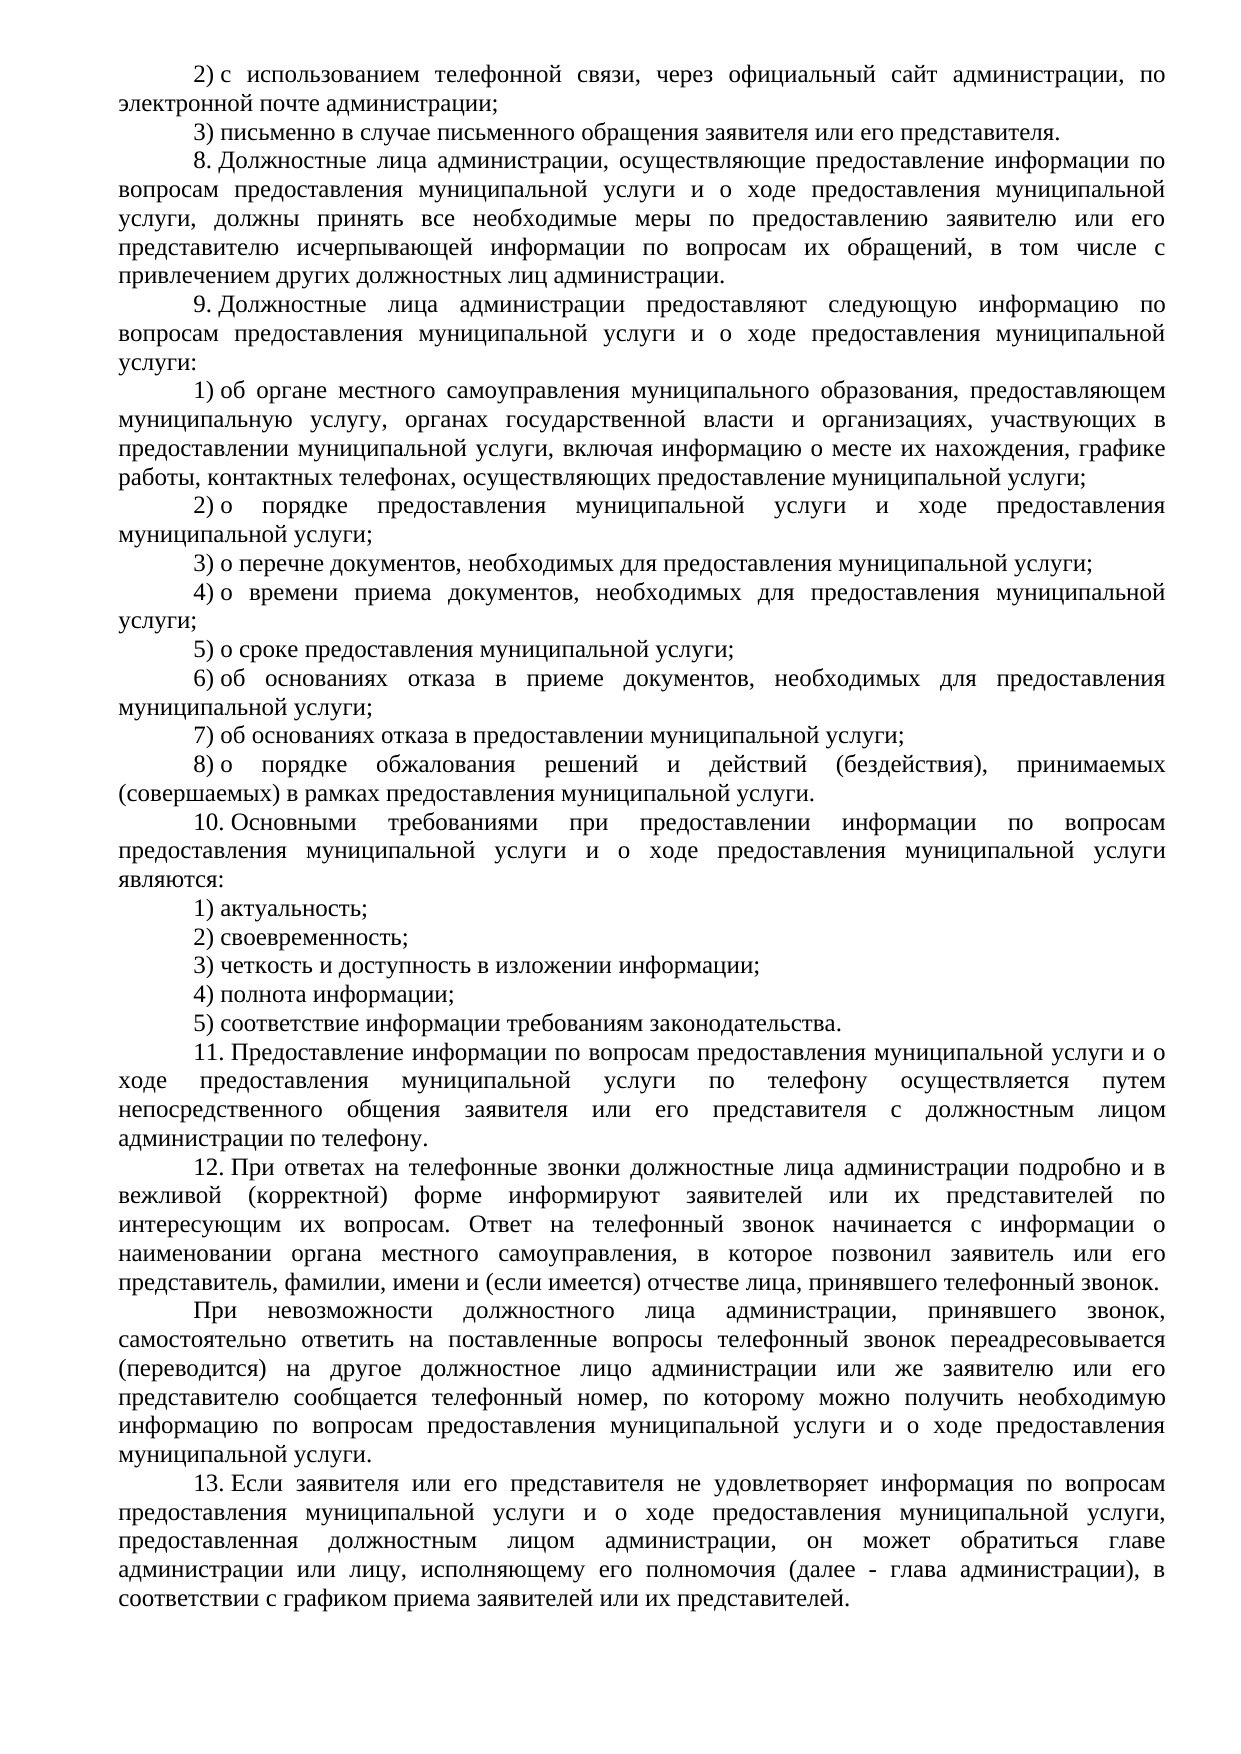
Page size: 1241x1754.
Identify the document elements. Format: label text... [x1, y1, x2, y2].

text 10. Основными требованиями при предоставлении информации по вопросам предоставления муниципальной услуги и о ходе предоставления муниципальной услуги являются: [118, 807, 1167, 893]
text 8. Должностные лица администрации, осуществляющие предоставление информации по вопросам предоставления муниципальной услуги и о ходе предоставления муниципальной услуги, должны принять все необходимые меры по предоставлению заявителю или его представителю исчерпывающей информации по вопросам их обращений, в том числе с привлечением других должностных лиц администрации. [118, 145, 1167, 289]
text 9. Должностные лица администрации предоставляют следующую информацию по вопросам предоставления муниципальной услуги и о ходе предоставления муниципальной услуги: [118, 289, 1167, 375]
text 3) о перечне документов, необходимых для предоставления муниципальной услуги; [118, 548, 1167, 577]
text 2) о порядке предоставления муниципальной услуги и ходе предоставления муниципальной услуги; [118, 490, 1167, 548]
text 3) четкость и доступность в изложении информации; [118, 950, 1167, 979]
text 12. При ответах на телефонные звонки должностные лица администрации подробно и в вежливой (корректной) форме информируют заявителей или их представителей по интересующим их вопросам. Ответ на телефонный звонок начинается с информации о наименовании органа местного самоуправления, в которое позвонил заявитель или его представитель, фамилии, имени и (если имеется) отчестве лица, принявшего телефонный звонок. [118, 1152, 1167, 1295]
text 1) актуальность; [118, 893, 1167, 922]
text 13. Если заявителя или его представителя не удовлетворяет информация по вопросам предоставления муниципальной услуги и о ходе предоставления муниципальной услуги, предоставленная должностным лицом администрации, он может обратиться главе администрации или лицу, исполняющему его полномочия (далее - глава администрации), в соответствии с графиком приема заявителей или их представителей. [118, 1468, 1167, 1612]
text 1) об органе местного самоуправления муниципального образования, предоставляющем муниципальную услугу, органах государственной власти и организациях, участвующих в предоставлении муниципальной услуги, включая информацию о месте их нахождения, графике работы, контактных телефонах, осуществляющих предоставление муниципальной услуги; [118, 375, 1167, 490]
text 4) полнота информации; [118, 979, 1167, 1008]
text 4) о времени приема документов, необходимых для предоставления муниципальной услуги; [118, 577, 1167, 634]
text При невозможности должностного лица администрации, принявшего звонок, самостоятельно ответить на поставленные вопросы телефонный звонок переадресовывается (переводится) на другое должностное лицо администрации или же заявителю или его представителю сообщается телефонный номер, по которому можно получить необходимую информацию по вопросам предоставления муниципальной услуги и о ходе предоставления муниципальной услуги. [118, 1295, 1167, 1468]
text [118, 117, 1167, 145]
text 2) с использованием телефонной связи, через официальный сайт администрации, по электронной почте администрации; [118, 59, 1167, 117]
text 8) о порядке обжалования решений и действий (бездействия), принимаемых (совершаемых) в рамках предоставления муниципальной услуги. [118, 749, 1167, 807]
text 6) об основаниях отказа в приеме документов, необходимых для предоставления муниципальной услуги; [118, 663, 1167, 720]
text 2) своевременность; [118, 922, 1167, 950]
text 11. Предоставление информации по вопросам предоставления муниципальной услуги и о ходе предоставления муниципальной услуги по телефону осуществляется путем непосредственного общения заявителя или его представителя с должностным лицом администрации по телефону. [118, 1037, 1167, 1152]
text 5) соответствие информации требованиям законодательства. [118, 1008, 1167, 1037]
text 5) о сроке предоставления муниципальной услуги; [118, 634, 1167, 663]
text 7) об основаниях отказа в предоставлении муниципальной услуги; [118, 720, 1167, 749]
